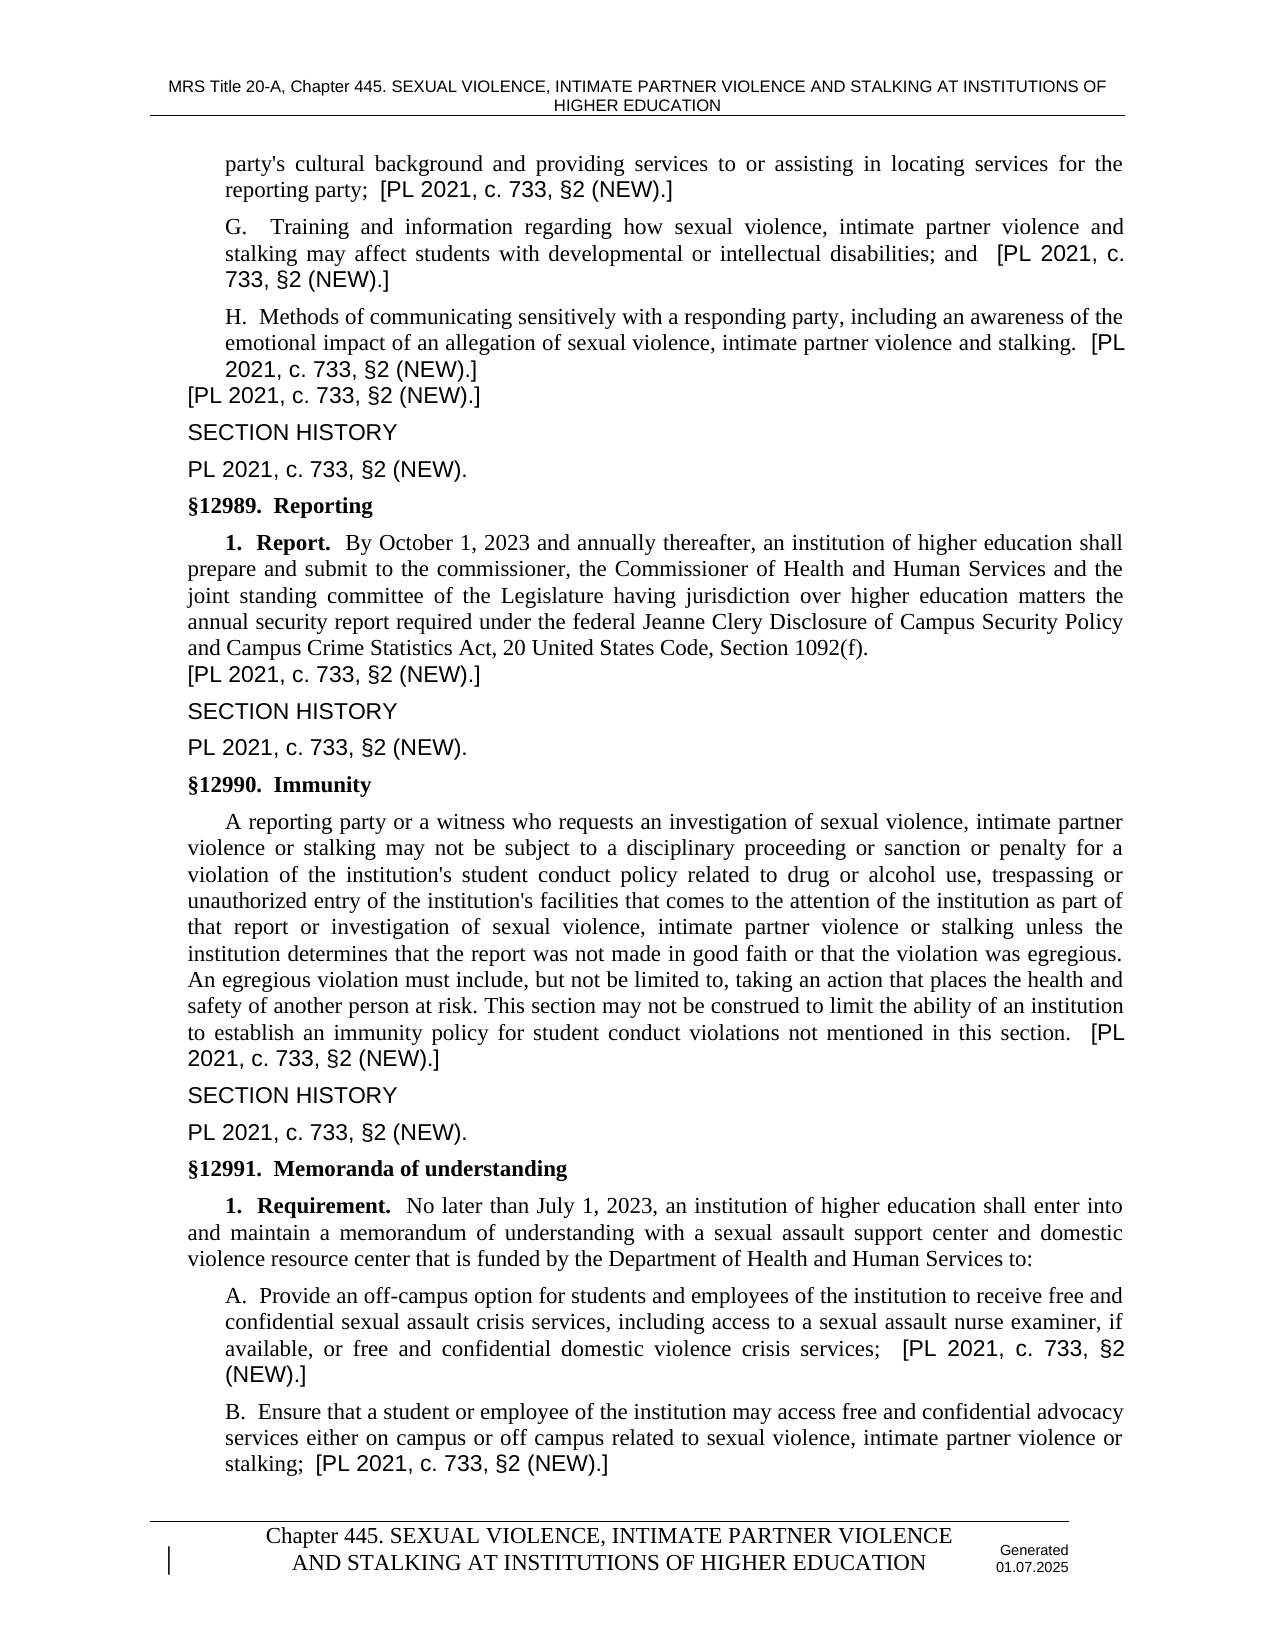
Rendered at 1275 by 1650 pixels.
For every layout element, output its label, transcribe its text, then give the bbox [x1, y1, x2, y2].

text PL 2021, c. 733, §2 (NEW). [187, 456, 1125, 482]
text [225, 150, 1125, 203]
text §12990. Immunity [187, 771, 1125, 797]
text §12991. Memoranda of understanding [187, 1156, 1125, 1182]
text SECTION HISTORY [187, 1082, 1125, 1108]
text 1. Requirement. No later than July 1, 2023, an institution of higher education shall enter into and maintain a memorandum of understanding with a sexual assault support center and domestic violence resource center that is funded by the Department of Health and Human Services to: [187, 1192, 1125, 1271]
text [PL 2021, c. 733, §2 (NEW).] [187, 661, 1125, 687]
text PL 2021, c. 733, §2 (NEW). [187, 734, 1125, 761]
text G. Training and information regarding how sexual violence, intimate partner violence and stalking may affect students with developmental or intellectual disabilities; and [PL 2021, c. 733, §2 (NEW).] [225, 213, 1125, 292]
text SECTION HISTORY [187, 419, 1125, 445]
text 1. Report. By October 1, 2023 and annually thereafter, an institution of higher education shall prepare and submit to the commissioner, the Commissioner of Health and Human Services and the joint standing committee of the Legislature having jurisdiction over higher education matters the annual security report required under the federal Jeanne Clery Disclosure of Campus Security Policy and Campus Crime Statistics Act, 20 United States Code, Section 1092(f). [187, 529, 1125, 661]
text H. Methods of communicating sensitively with a responding party, including an awareness of the emotional impact of an allegation of sexual violence, intimate partner violence and stalking. [PL 2021, c. 733, §2 (NEW).] [225, 303, 1125, 382]
text [PL 2021, c. 733, §2 (NEW).] [187, 382, 1125, 408]
text B. Ensure that a student or employee of the institution may access free and confidential advocacy services either on campus or off campus related to sexual violence, intimate partner violence or stalking; [PL 2021, c. 733, §2 (NEW).] [225, 1398, 1125, 1477]
text SECTION HISTORY [187, 698, 1125, 724]
text A reporting party or a witness who requests an investigation of sexual violence, intimate partner violence or stalking may not be subject to a disciplinary proceeding or sanction or penalty for a violation of the institution's student conduct policy related to drug or alcohol use, trespassing or unauthorized entry of the institution's facilities that comes to the attention of the institution as part of that report or investigation of sexual violence, intimate partner violence or stalking unless the institution determines that the report was not made in good faith or that the violation was egregious. An egregious violation must include, but not be limited to, taking an action that places the health and safety of another person at risk. This section may not be construed to limit the ability of an institution to establish an immunity policy for student conduct violations not mentioned in this section. [PL 2021, c. 733, §2 (NEW).] [187, 808, 1125, 1072]
text A. Provide an off-campus option for students and employees of the institution to receive free and confidential sexual assault crisis services, including access to a sexual assault nurse examiner, if available, or free and confidential domestic violence crisis services; [PL 2021, c. 733, §2 (NEW).] [225, 1282, 1125, 1387]
text §12989. Reporting [187, 492, 1125, 519]
text PL 2021, c. 733, §2 (NEW). [187, 1119, 1125, 1145]
